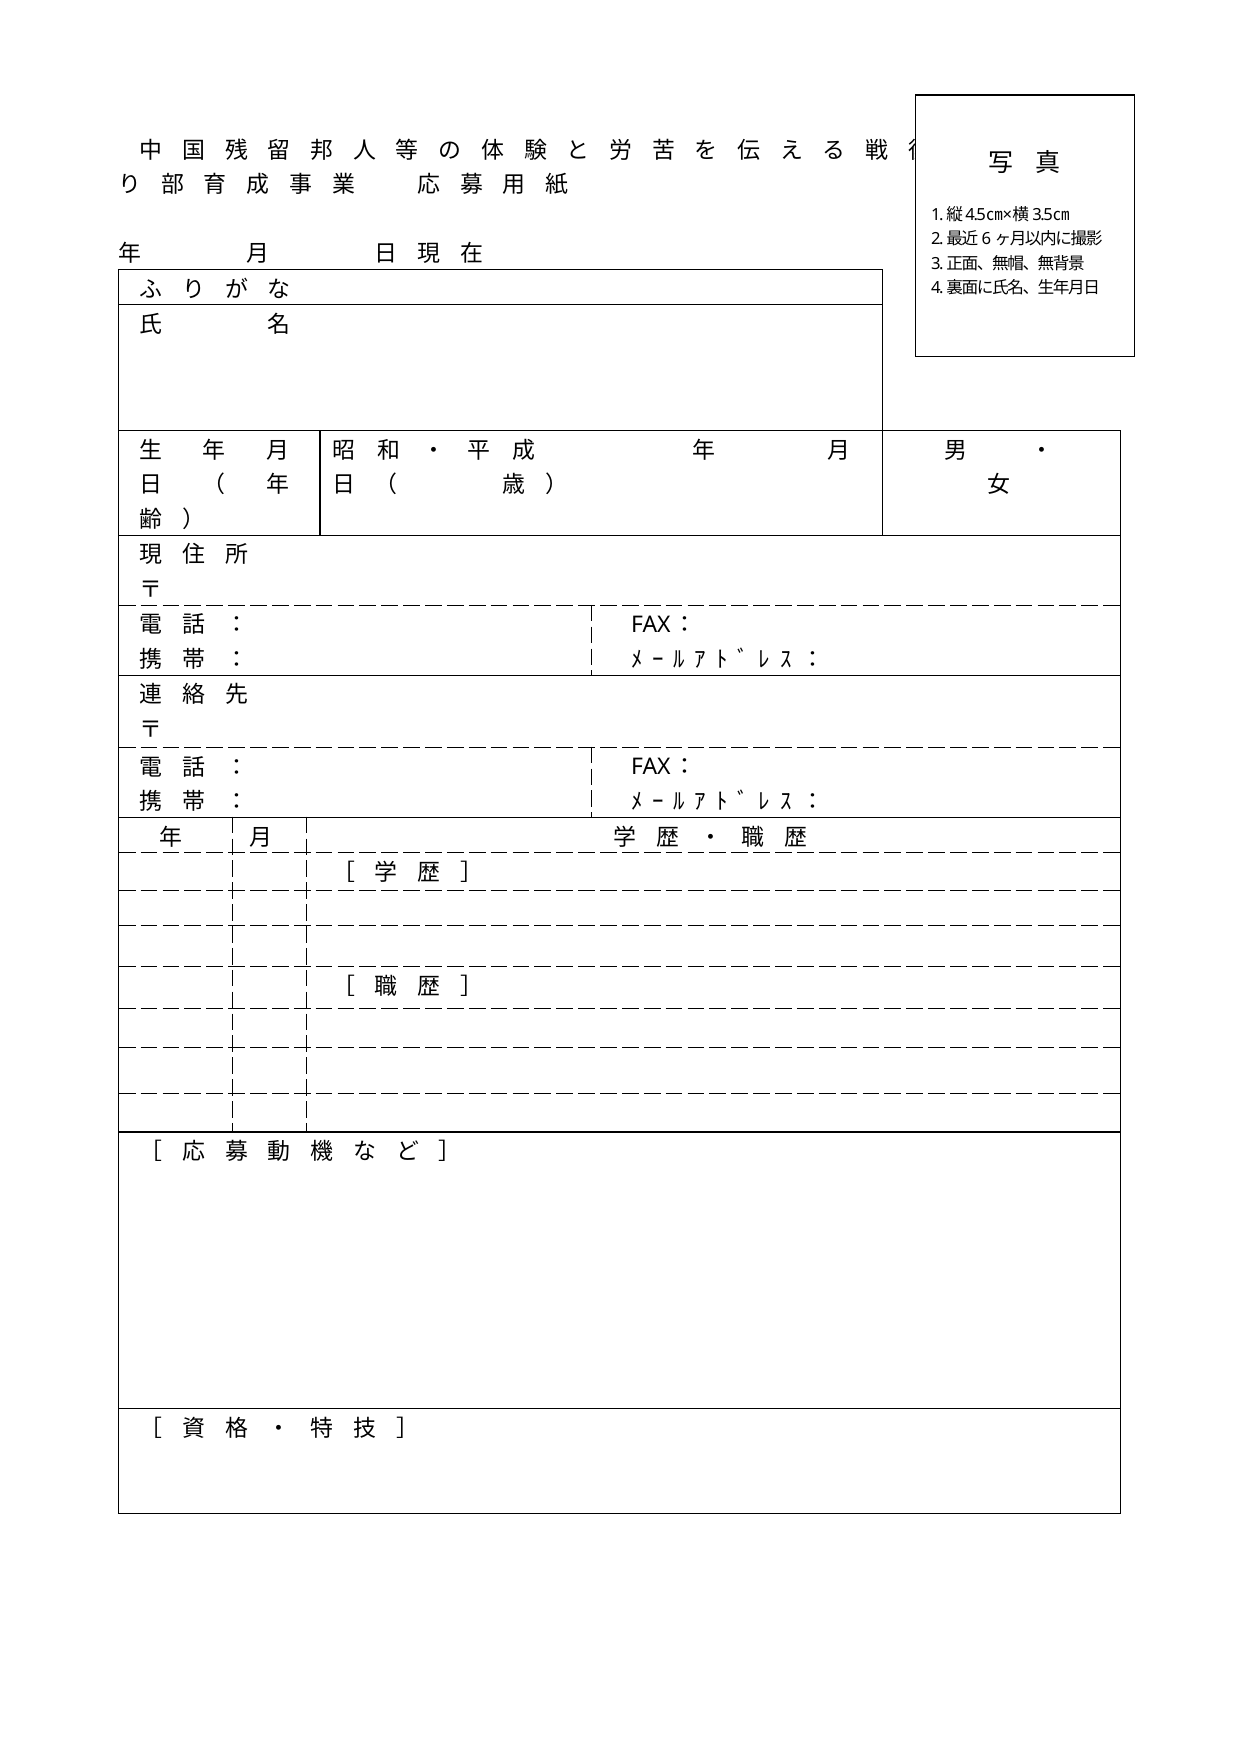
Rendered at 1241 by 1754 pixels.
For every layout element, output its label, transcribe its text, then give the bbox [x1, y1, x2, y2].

table_cell [119, 925, 233, 966]
table_cell 氏 名 [119, 305, 882, 430]
table_cell [233, 1008, 307, 1047]
table_cell [307, 925, 1120, 966]
table_cell 昭和・平成 年 月 日（ 歳） [321, 431, 882, 535]
table_cell ［職歴］ [307, 966, 1120, 1008]
table_cell ［学歴］ [307, 852, 1120, 890]
table_cell [233, 966, 307, 1008]
table_cell [307, 1008, 1120, 1047]
table_cell [307, 890, 1120, 925]
table_cell [119, 1008, 233, 1047]
table_cell 電話： 携帯： [119, 747, 591, 817]
table_cell [307, 1047, 1120, 1092]
table_cell 月 [233, 818, 307, 852]
table_cell FAX： ﾒｰﾙｱﾄﾞﾚｽ： [591, 605, 1120, 675]
table_header [883, 269, 1120, 430]
table_cell 生年月日（年齢） [119, 431, 319, 535]
text 中国残留邦人等の体験と労苦を伝える戦後世代の語り部育成事業 応募用紙 [118, 131, 915, 200]
table_cell [233, 890, 307, 925]
table_cell 男 ・ 女 [883, 431, 1120, 535]
table_cell [307, 1093, 1120, 1131]
table_cell [119, 852, 233, 890]
table_cell ［応募動機など］ [119, 1133, 1120, 1408]
table_cell [119, 890, 233, 925]
table_cell [119, 1093, 233, 1131]
table_cell 学歴・職歴 [307, 818, 1120, 852]
table_cell ［資格・特技］ [119, 1409, 1120, 1513]
text 平成 年 月 日現在 [118, 200, 915, 269]
table_cell [119, 966, 233, 1008]
table_cell [119, 1047, 233, 1092]
table_cell [233, 925, 307, 966]
table_cell 連絡先 〒 [119, 676, 1120, 747]
table_cell [233, 1093, 307, 1131]
table_cell 電話： 携帯： [119, 605, 591, 675]
table_cell [233, 852, 307, 890]
table_cell 年 [119, 818, 233, 852]
table_cell [233, 1047, 307, 1092]
table_header ふりがな [119, 270, 882, 304]
table_cell 現住所 〒 [119, 536, 1120, 605]
table_cell FAX： ﾒｰﾙｱﾄﾞﾚｽ： [591, 747, 1120, 817]
